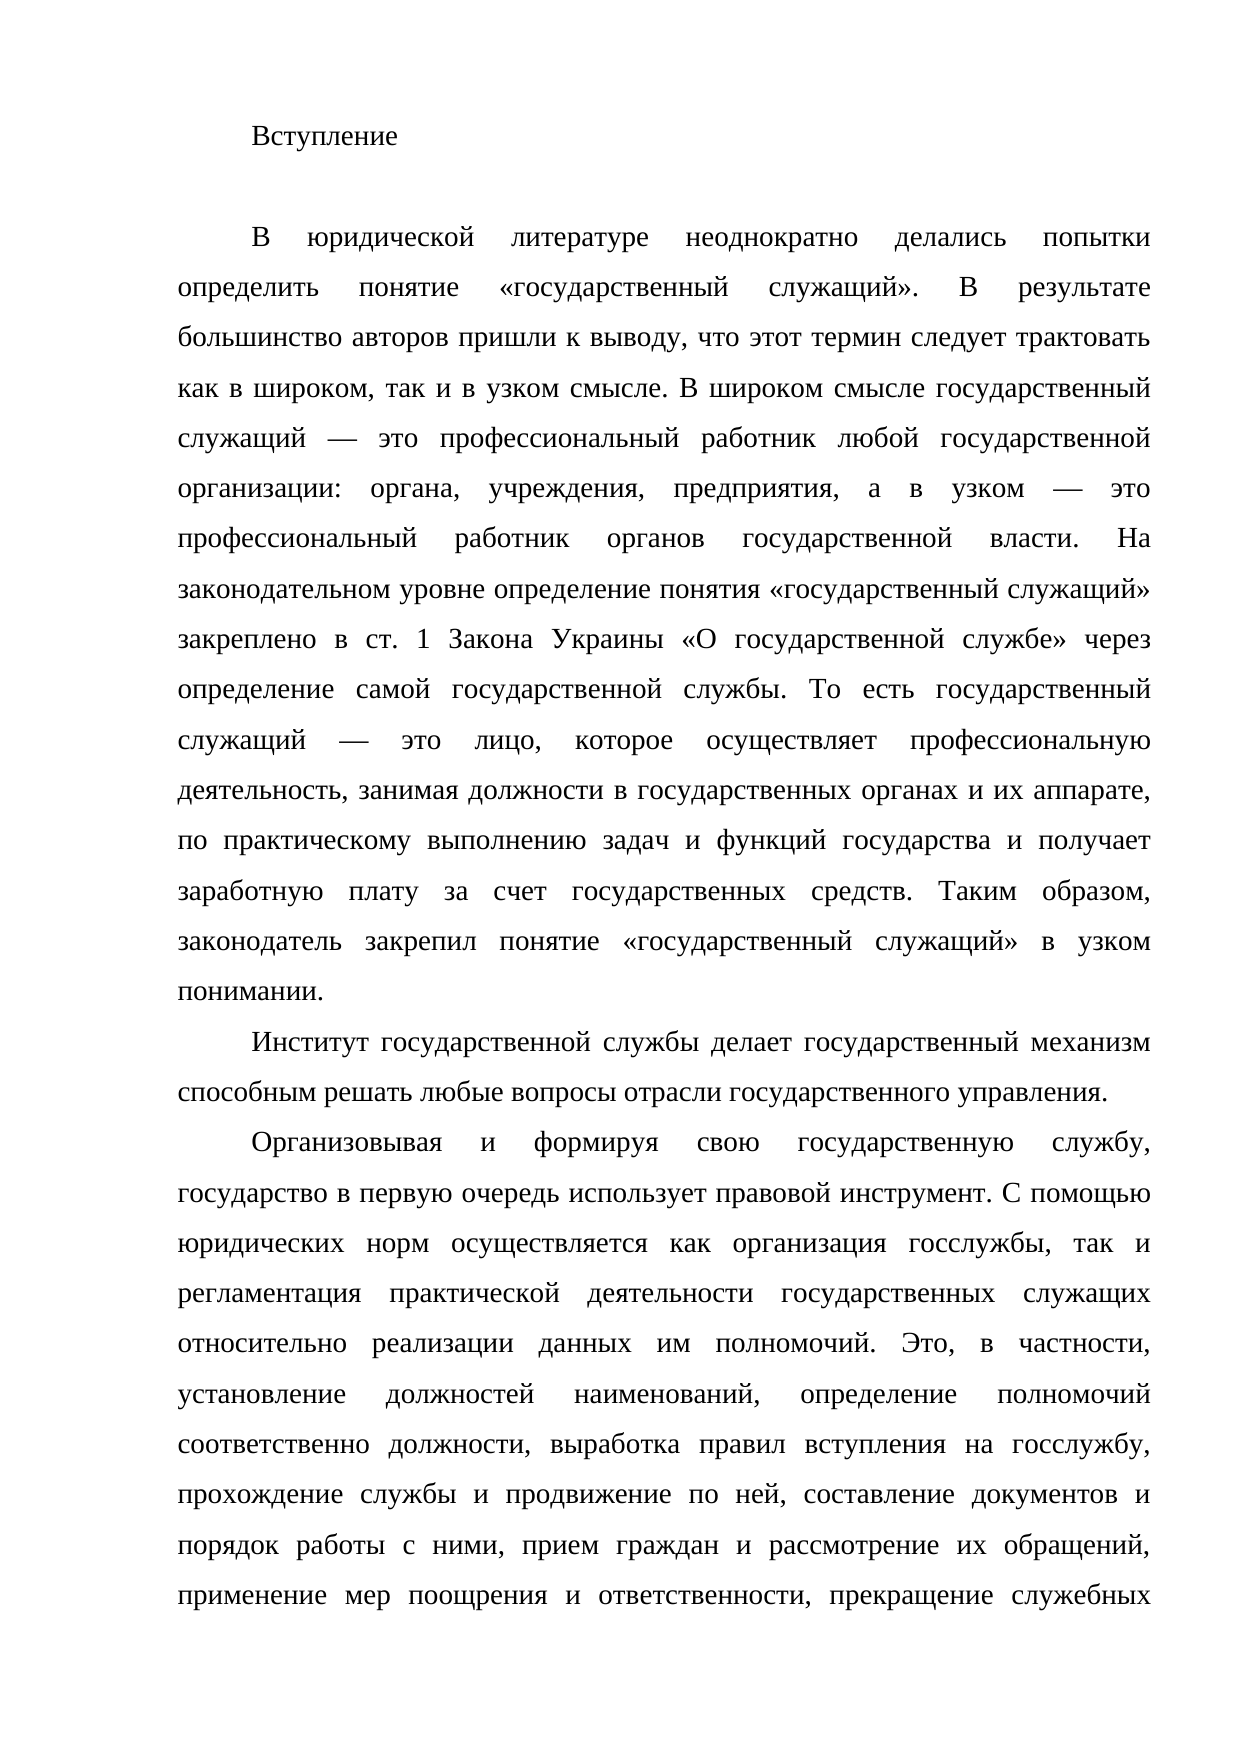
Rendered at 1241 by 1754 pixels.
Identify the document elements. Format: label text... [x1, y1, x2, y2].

text Вступление [177, 118, 1152, 152]
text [177, 1124, 1152, 1611]
text В юридической литературе неоднократно делались попытки определить понятие «государственный служащий». В результате большинство авторов пришли к выводу, что этот термин следует трактовать как в широком, так и в узком смысле. В широком смысле государственный служащий — это профессиональный работник любой государственной организации: органа, учреждения, предприятия, а в узком — это профессиональный работник органов государственной власти. На законодательном уровне определение понятия «государственный служащий» закреплено в ст. 1 Закона Украины «О государственной службе» через определение самой государственной службы. То есть государственный служащий — это лицо, которое осуществляет профессиональную деятельность, занимая должности в государственных органах и их аппарате, по практическому выполнению задач и функций государства и получает заработную плату за счет государственных средств. Таким образом, законодатель закрепил понятие «государственный служащий» в узком понимании. [177, 219, 1152, 1007]
text Институт государственной службы делает государственный механизм способным решать любые вопросы отрасли государственного управления. [177, 1024, 1152, 1108]
